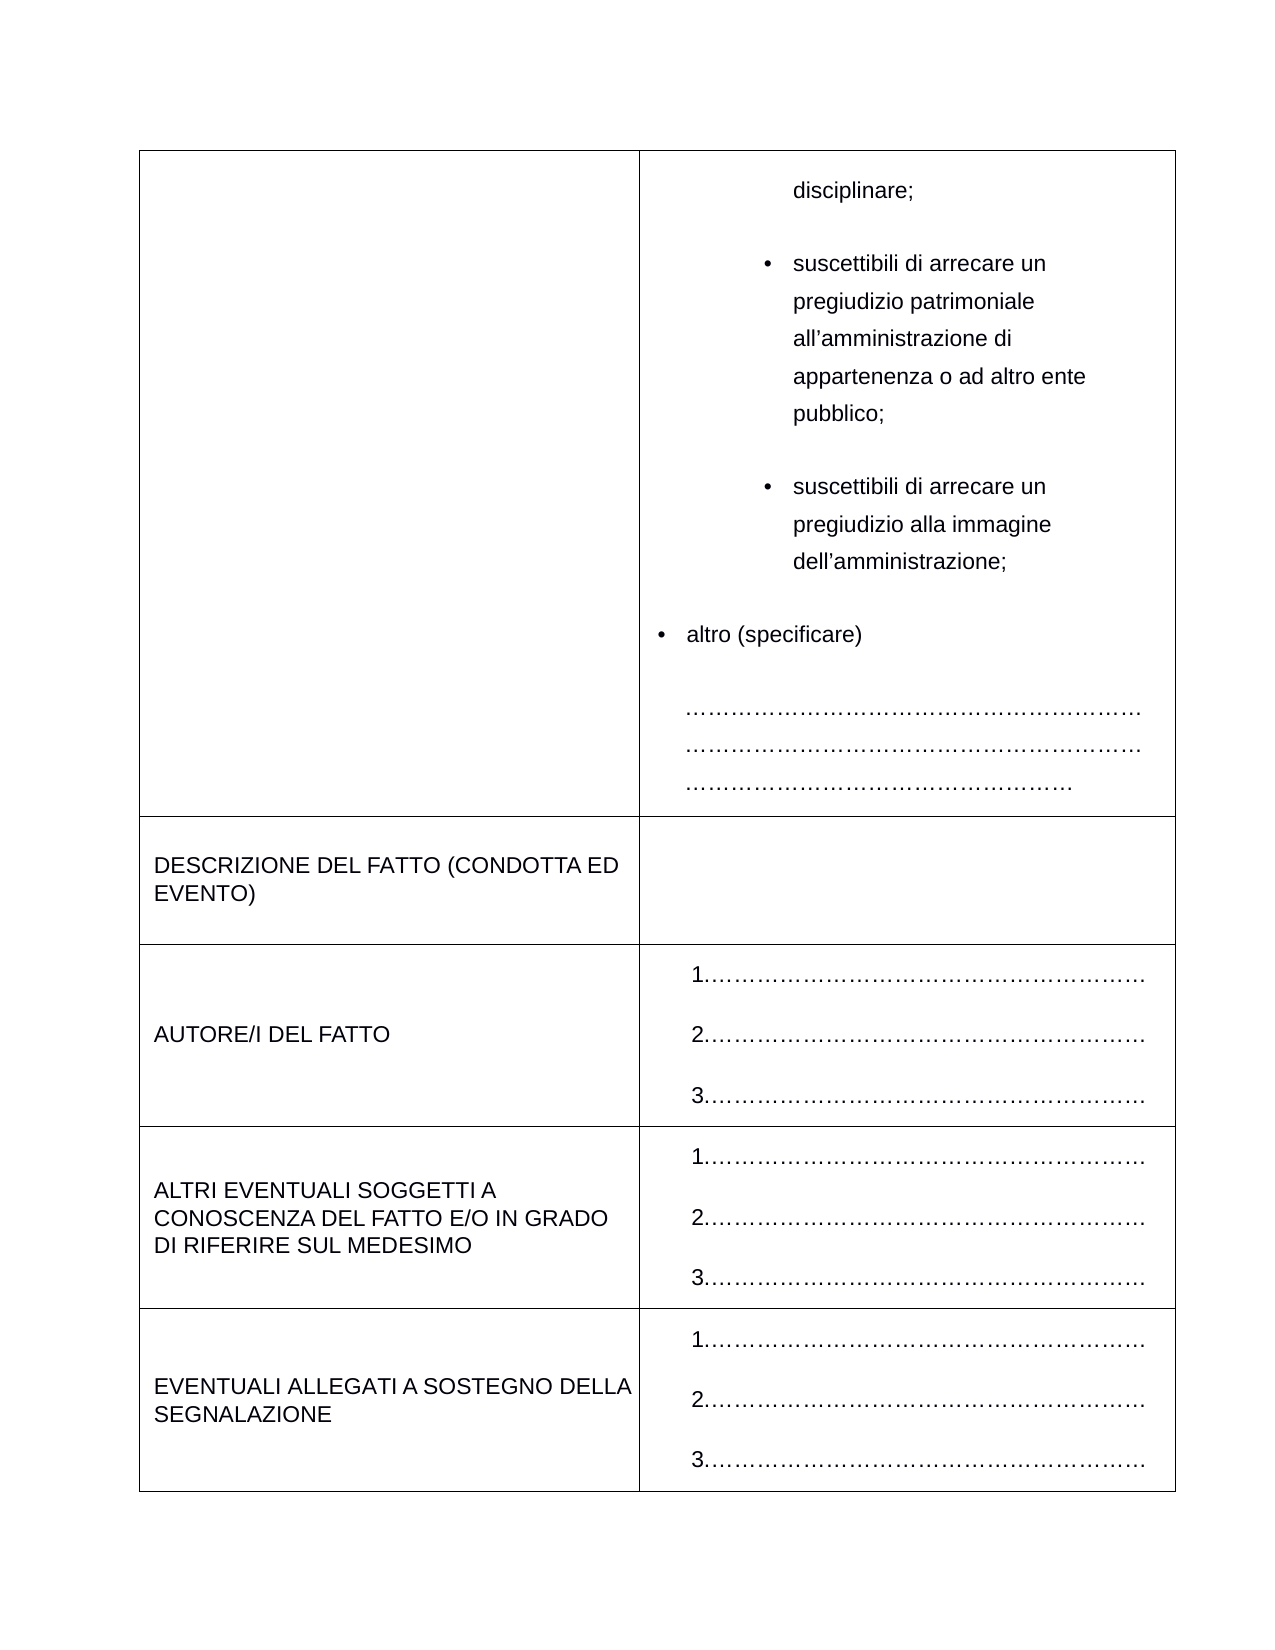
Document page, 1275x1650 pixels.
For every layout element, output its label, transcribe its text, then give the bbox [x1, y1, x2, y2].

table_cell [640, 817, 1175, 944]
table_cell DESCRIZIONE DEL FATTO (CONDOTTA ED EVENTO) [140, 817, 639, 944]
table_cell 1.………………………………………………… 2.………………………………………………… 3.………………………………………………… [640, 1309, 1175, 1491]
table_cell AUTORE/I DEL FATTO [140, 945, 639, 1126]
table_cell 1.………………………………………………… 2.………………………………………………… 3.………………………………………………… [640, 945, 1175, 1126]
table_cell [640, 151, 1175, 816]
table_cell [140, 151, 639, 816]
table_cell EVENTUALI ALLEGATI A SOSTEGNO DELLA SEGNALAZIONE [140, 1309, 639, 1491]
table_cell 1.………………………………………………… 2.………………………………………………… 3.………………………………………………… [640, 1127, 1175, 1308]
table_cell ALTRI EVENTUALI SOGGETTI A CONOSCENZA DEL FATTO E/O IN GRADO DI RIFERIRE SUL MEDESIMO [140, 1127, 639, 1308]
